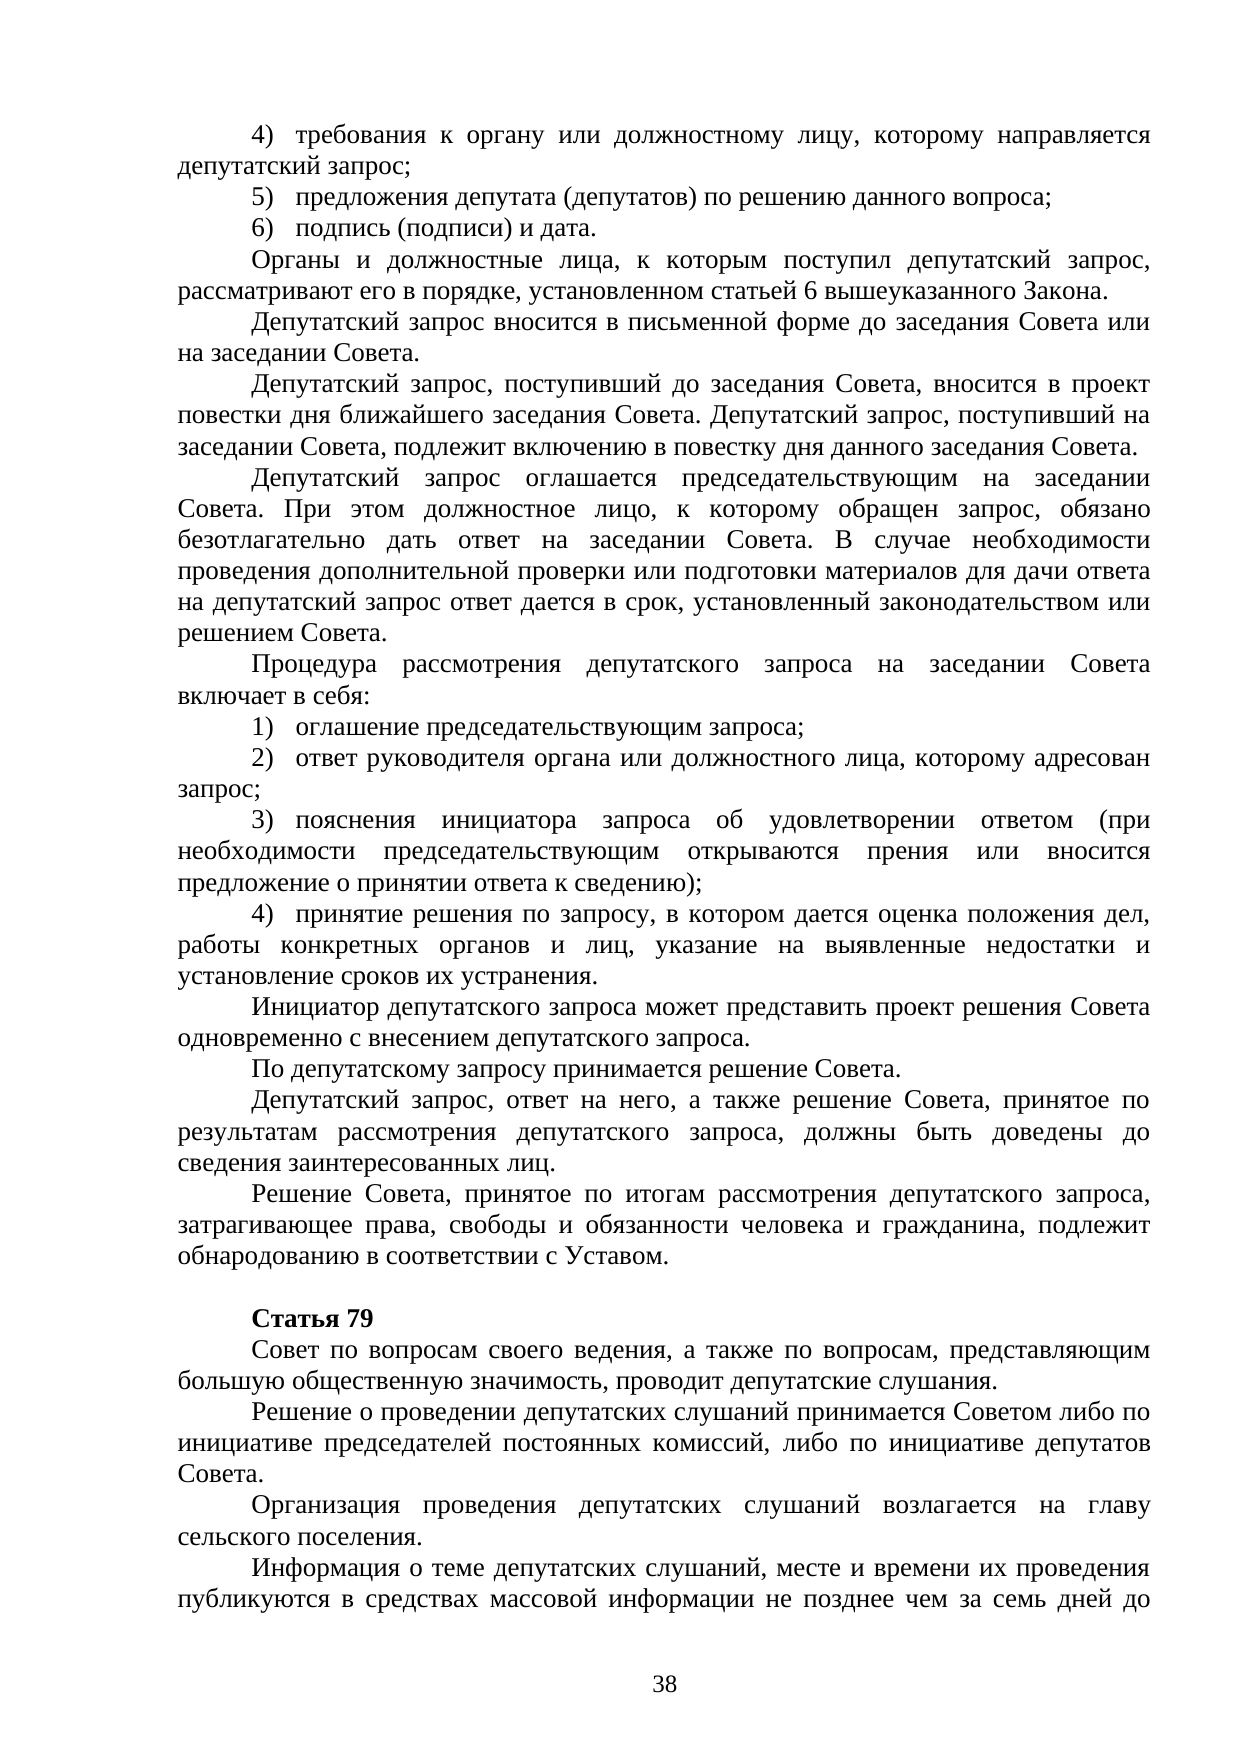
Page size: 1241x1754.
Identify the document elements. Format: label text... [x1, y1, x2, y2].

text Инициатор депутатского запроса может представить проект решения Совета одновременно с внесением депутатского запроса. [177, 990, 1152, 1052]
text Организация проведения депутатских слушаний возлагается на главу сельского поселения. [177, 1488, 1152, 1551]
text 2) ответ руководителя органа или должностного лица, которому адресован запрос; [177, 741, 1152, 803]
list подпись (подписи) и дата. [177, 212, 1152, 243]
text 1) оглашение председательствующим запроса; [177, 710, 1152, 741]
text Депутатский запрос, поступивший до заседания Совета, вносится в проект повестки дня ближайшего заседания Совета. Депутатский запрос, поступивший на заседании Совета, подлежит включению в повестку дня данного заседания Совета. [177, 367, 1152, 461]
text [177, 1551, 1152, 1613]
text Депутатский запрос вносится в письменной форме до заседания Совета или на заседании Совета. [177, 305, 1152, 367]
text По депутатскому запросу принимается решение Совета. [177, 1052, 1152, 1084]
text 4) принятие решения по запросу, в котором дается оценка положения дел, работы конкретных органов и лиц, указание на выявленные недостатки и установление сроков их устранения. [177, 897, 1152, 990]
text Органы и должностные лица, к которым поступил депутатский запрос, рассматривают его в порядке, установленном статьей 6 вышеуказанного Закона. [177, 243, 1152, 305]
list предложения депутата (депутатов) по решению данного вопроса; [177, 180, 1152, 212]
text Депутатский запрос оглашается председательствующим на заседании Совета. При этом должностное лицо, к которому обращен запрос, обязано безотлагательно дать ответ на заседании Совета. В случае необходимости проведения дополнительной проверки или подготовки материалов для дачи ответа на депутатский запрос ответ дается в срок, установленный законодательством или решением Совета. [177, 461, 1152, 648]
text Статья 79 [177, 1302, 1152, 1333]
text Решение Совета, принятое по итогам рассмотрения депутатского запроса, затрагивающее права, свободы и обязанности человека и гражданина, подлежит обнародованию в соответствии с Уставом. [177, 1177, 1152, 1271]
text 3) пояснения инициатора запроса об удовлетворении ответом (при необходимости председательствующим открываются прения или вносится предложение о принятии ответа к сведению); [177, 803, 1152, 897]
text Совет по вопросам своего ведения, а также по вопросам, представляющим большую общественную значимость, проводит депутатские слушания. [177, 1333, 1152, 1395]
list требования к органу или должностному лицу, которому направляется депутатский запрос; [177, 118, 1152, 180]
text Депутатский запрос, ответ на него, а также решение Совета, принятое по результатам рассмотрения депутатского запроса, должны быть доведены до сведения заинтересованных лиц. [177, 1084, 1152, 1177]
text Процедура рассмотрения депутатского запроса на заседании Совета включает в себя: [177, 648, 1152, 710]
text Решение о проведении депутатских слушаний принимается Советом либо по инициативе председателей постоянных комиссий, либо по инициативе депутатов Совета. [177, 1395, 1152, 1488]
